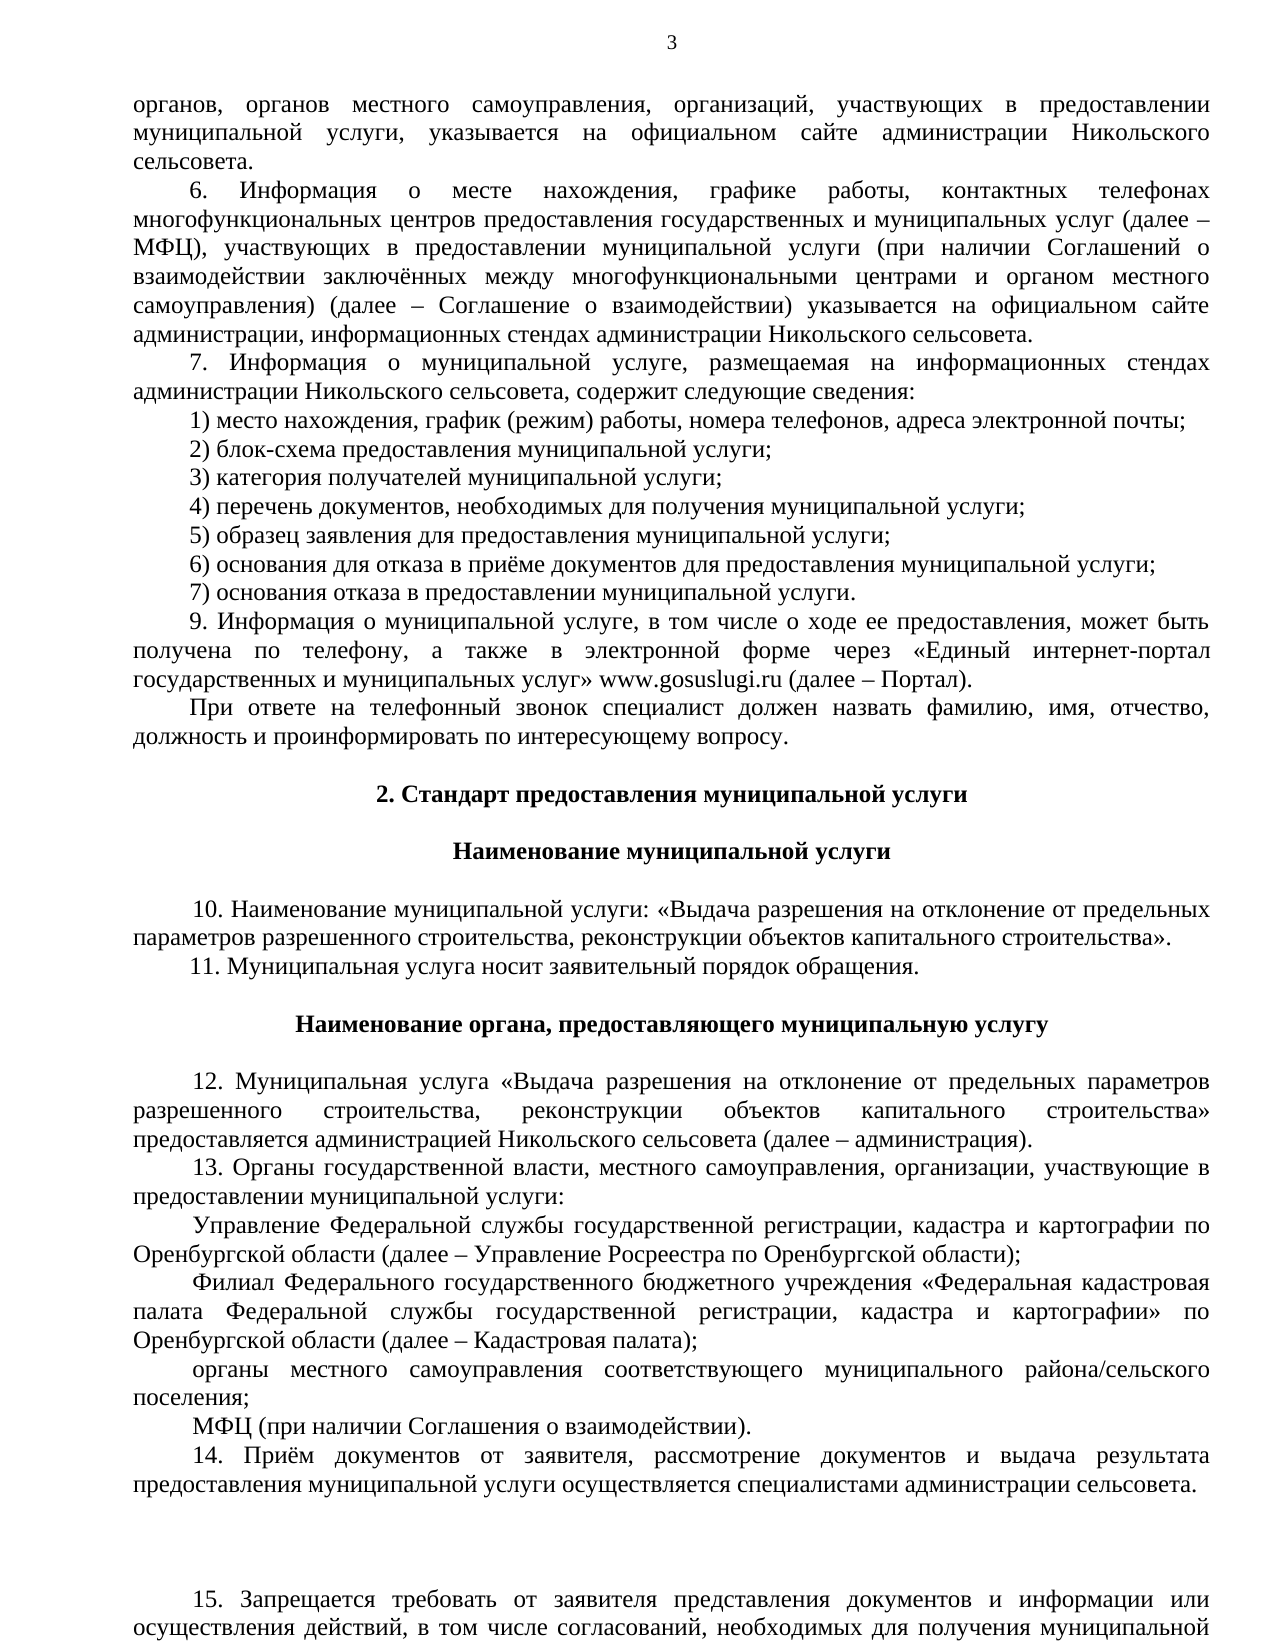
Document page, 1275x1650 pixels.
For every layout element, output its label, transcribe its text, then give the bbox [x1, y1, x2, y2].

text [133, 89, 1211, 175]
text 12. Муниципальная услуга «Выдача разрешения на отклонение от предельных параметров разрешенного строительства, реконструкции объектов капитального строительства» предоставляется администрацией Никольского сельсовета (далее – администрация). [133, 1066, 1211, 1152]
text 11. Муниципальная услуга носит заявительный порядок обращения. [133, 951, 1211, 980]
text 2. Стандарт предоставления муниципальной услуги [133, 779, 1211, 807]
text 2) блок-схема предоставления муниципальной услуги; [133, 434, 1211, 462]
text 9. Информация о муниципальной услуге, в том числе о ходе ее предоставления, может быть получена по телефону, а также в электронной форме через «Единый интернет-портал государственных и муниципальных услуг» www.gosuslugi.ru (далее – Портал). [133, 606, 1211, 692]
text 7) основания отказа в предоставлении муниципальной услуги. [133, 577, 1211, 606]
text 5) образец заявления для предоставления муниципальной услуги; [133, 520, 1211, 549]
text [133, 1584, 1211, 1641]
text 7. Информация о муниципальной услуге, размещаемая на информационных стендах администрации Никольского сельсовета, содержит следующие сведения: [133, 347, 1211, 405]
text 10. Наименование муниципальной услуги: «Выдача разрешения на отклонение от предельных параметров разрешенного строительства, реконструкции объектов капитального строительства». [133, 894, 1211, 951]
text органы местного самоуправления соответствующего муниципального района/сельского поселения; [133, 1354, 1211, 1411]
text 1) место нахождения, график (режим) работы, номера телефонов, адреса электронной почты; [133, 405, 1211, 434]
text Управление Федеральной службы государственной регистрации, кадастра и картографии по Оренбургской области (далее – Управление Росреестра по Оренбургской области); [133, 1210, 1211, 1267]
text МФЦ (при наличии Соглашения о взаимодействии). [133, 1411, 1211, 1440]
text Филиал Федерального государственного бюджетного учреждения «Федеральная кадастровая палата Федеральной службы государственной регистрации, кадастра и картографии» по Оренбургской области (далее – Кадастровая палата); [133, 1267, 1211, 1354]
text 4) перечень документов, необходимых для получения муниципальной услуги; [133, 491, 1211, 520]
text 6. Информация о месте нахождения, графике работы, контактных телефонах многофункциональных центров предоставления государственных и муниципальных услуг (далее – МФЦ), участвующих в предоставлении муниципальной услуги (при наличии Соглашений о взаимодействии заключённых между многофункциональными центрами и органом местного самоуправления) (далее – Соглашение о взаимодействии) указывается на официальном сайте администрации, информационных стендах администрации Никольского сельсовета. [133, 175, 1211, 347]
text Наименование муниципальной услуги [133, 836, 1211, 865]
text При ответе на телефонный звонок специалист должен назвать фамилию, имя, отчество, должность и проинформировать по интересующему вопросу. [133, 692, 1211, 750]
text 14. Приём документов от заявителя, рассмотрение документов и выдача результата предоставления муниципальной услуги осуществляется специалистами администрации сельсовета. [133, 1440, 1211, 1497]
text 13. Органы государственной власти, местного самоуправления, организации, участвующие в предоставлении муниципальной услуги: [133, 1152, 1211, 1210]
text 6) основания для отказа в приёме документов для предоставления муниципальной услуги; [133, 549, 1211, 577]
text 3) категория получателей муниципальной услуги; [133, 462, 1211, 491]
text Наименование органа, предоставляющего муниципальную услугу [133, 1009, 1211, 1037]
